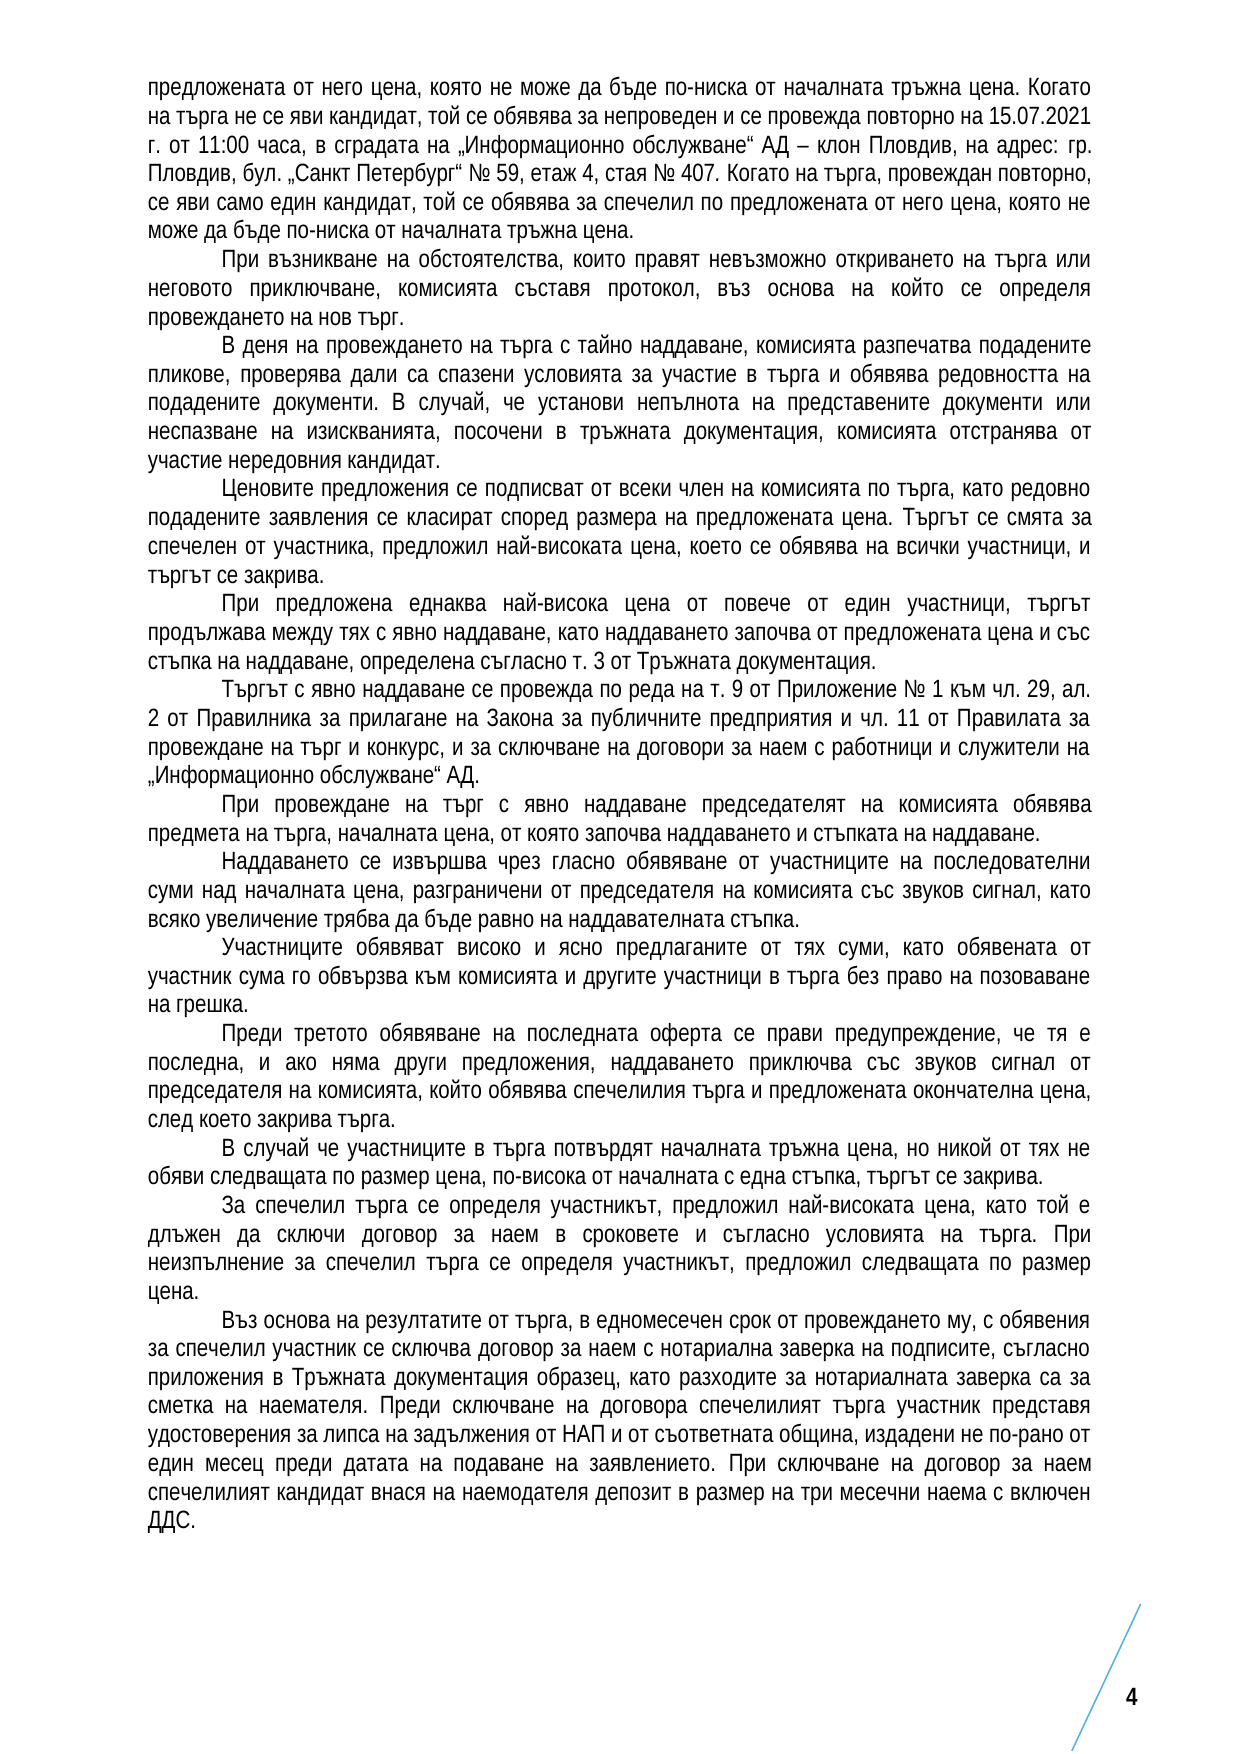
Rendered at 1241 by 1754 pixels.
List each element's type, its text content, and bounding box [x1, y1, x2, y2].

text Преди третото обявяване на последната оферта се прави предупреждение, че тя е последна, и ако няма други предложения, наддаването приключва със звуков сигнал от председателя на комисията, който обявява спечелилия търга и предложената окончателна цена, след което закрива търга. [148, 1018, 1092, 1133]
text В деня на провеждането на търга с тайно наддаване, комисията разпечатва подадените пликове, проверява дали са спазени условията за участие в търга и обявява редовността на подадените документи. В случай, че установи непълнота на представените документи или неспазване на изискванията, посочени в тръжната документация, комисията отстранява от участие нередовния кандидат. [148, 330, 1092, 473]
text Наддаването се извършва чрез гласно обявяване от участниците на последователни суми над началната цена, разграничени от председателя на комисията със звуков сигнал, като всяко увеличение трябва да бъде равно на наддавателната стъпка. [148, 846, 1092, 932]
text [148, 72, 1092, 244]
text Ценовите предложения се подписват от всеки член на комисията по търга, като редовно подадените заявления се класират според размера на предложената цена. Търгът се смята за спечелен от участника, предложил най-високата цена, което се обявява на всички участници, и търгът се закрива. [148, 473, 1092, 588]
text За спечелил търга се определя участникът, предложил най-високата цена, като той е длъжен да сключи договор за наем в сроковете и съгласно условията на търга. При неизпълнение за спечелил търга се определя участникът, предложил следващата по размер цена. [148, 1190, 1092, 1304]
text Въз основа на резултатите от търга, в едномесечен срок от провеждането му, с обявения за спечелил участник се сключва договор за наем с нотариална заверка на подписите, съгласно приложения в Тръжната документация образец, като разходите за нотариалната заверка са за сметка на наемателя. Преди сключване на договора спечелилият търга участник представя удостоверения за липса на задължения от НАП и от съответната община, издадени не по-рано от един месец преди датата на подаване на заявлението. При сключване на договор за наем спечелилият кандидат внася на наемодателя депозит в размер на три месечни наема с включен ДДС. [148, 1304, 1092, 1534]
text При провеждане на търг с явно наддаване председателят на комисията обявява предмета на търга, началната цена, от която започва наддаването и стъпката на наддаване. [148, 789, 1092, 846]
text При предложена еднаква най-висока цена от повече от един участници, търгът продължава между тях с явно наддаване, като наддаването започва от предложената цена и със стъпка на наддаване, определена съгласно т. 3 от Тръжната документация. [148, 588, 1092, 674]
text Търгът с явно наддаване се провежда по реда на т. 9 от Приложение № 1 към чл. 29, ал. 2 от Правилника за прилагане на Закона за публичните предприятия и чл. 11 от Правилата за провеждане на търг и конкурс, и за сключване на договори за наем с работници и служители на „Информационно обслужване“ АД. [148, 674, 1092, 789]
text При възникване на обстоятелства, които правят невъзможно откриването на търга или неговото приключване, комисията съставя протокол, въз основа на който се определя провеждането на нов търг. [148, 244, 1092, 330]
text В случай че участниците в търга потвърдят началната тръжна цена, но никой от тях не обяви следващата по размер цена, по-висока от началната с една стъпка, търгът се закрива. [148, 1133, 1092, 1190]
text Участниците обявяват високо и ясно предлаганите от тях суми, като обявената от участник сума го обвързва към комисията и другите участници в търга без право на позоваване на грешка. [148, 932, 1092, 1018]
